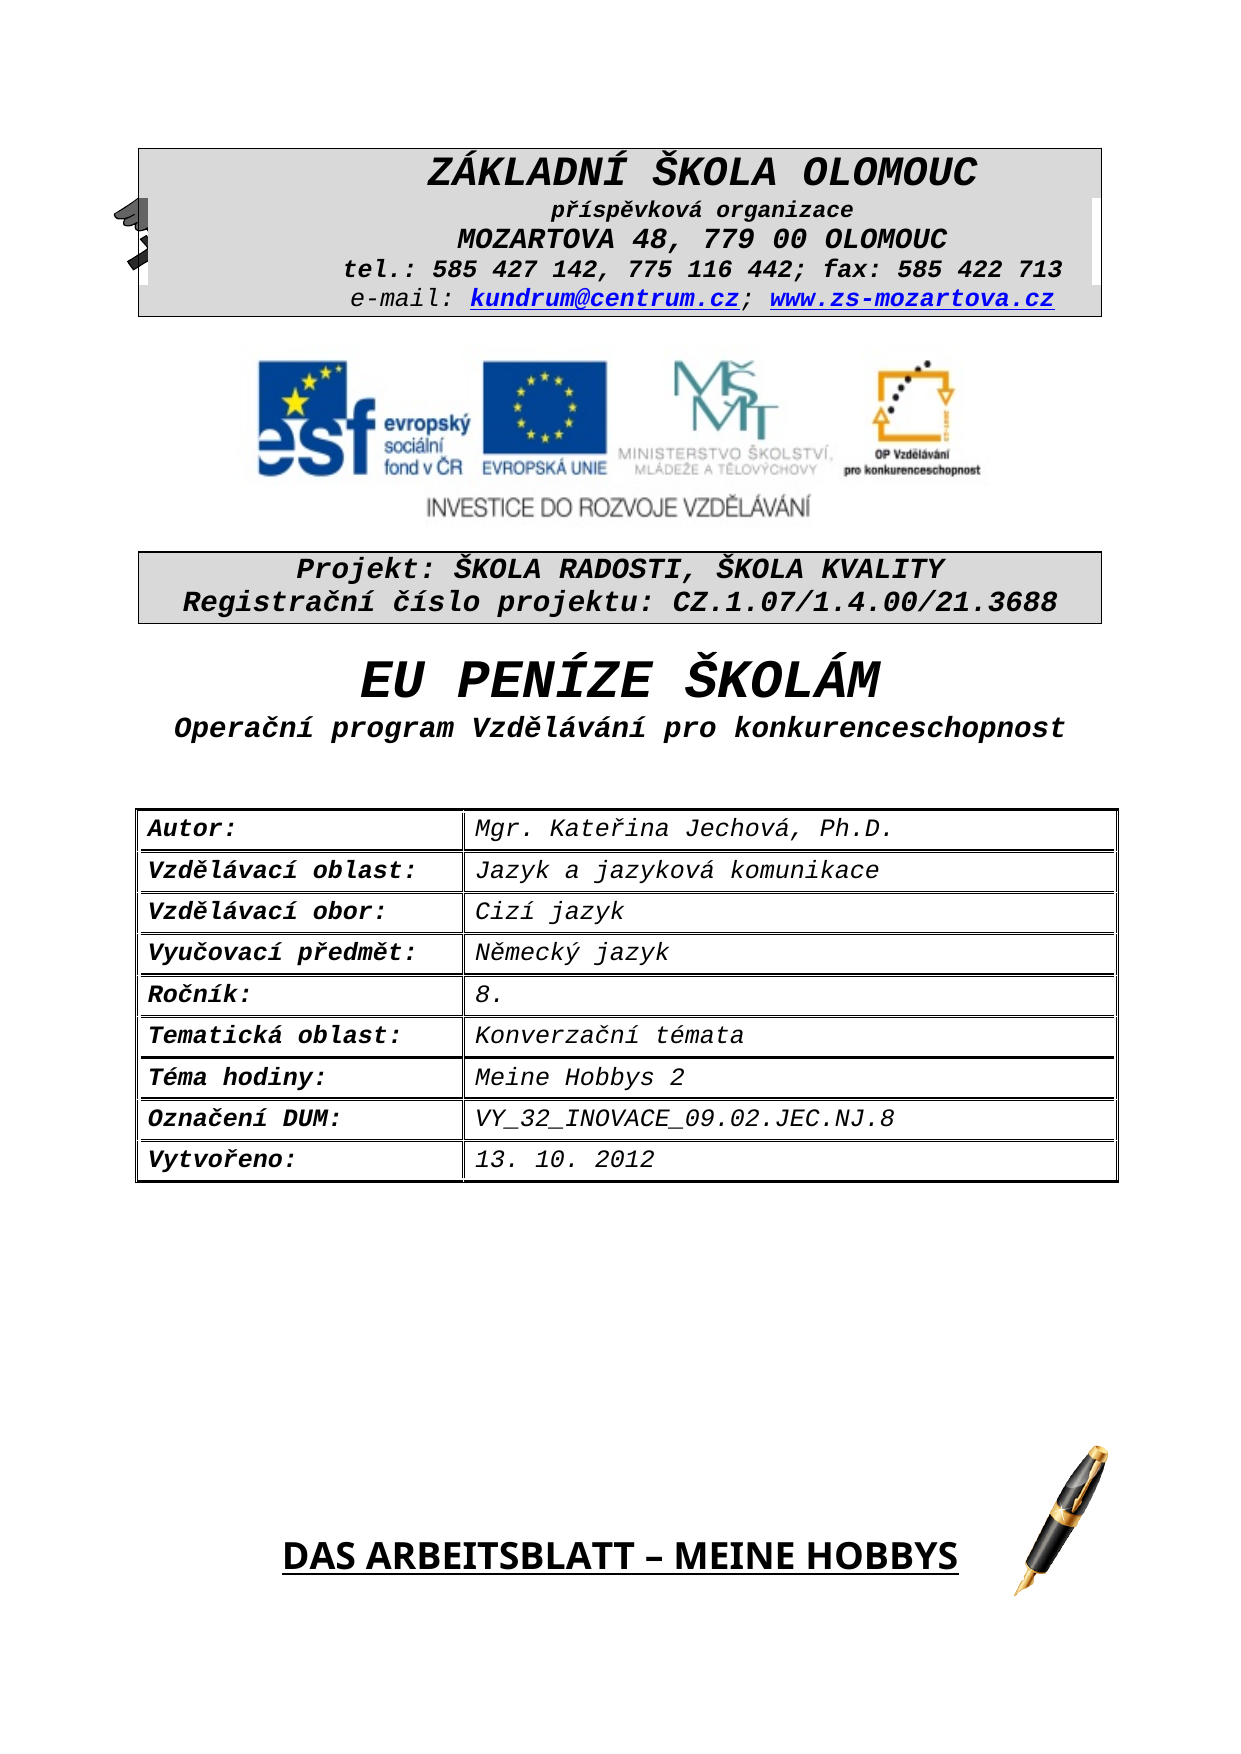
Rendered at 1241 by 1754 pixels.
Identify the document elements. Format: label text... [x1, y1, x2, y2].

picture [236, 345, 1004, 533]
table_cell Téma hodiny: [138, 1056, 462, 1097]
picture [973, 1433, 1138, 1598]
text DAS ARBEITSBLATT – MEINE HOBBYS [148, 1529, 1092, 1581]
text Registrační číslo projektu: CZ.1.07/1.4.00/21.3688 [139, 584, 1101, 623]
table_cell Cizí jazyk [464, 891, 1117, 932]
table_cell Vzdělávací oblast: [138, 849, 462, 891]
table_cell Německý jazyk [464, 932, 1117, 973]
table_cell 8. [465, 973, 1116, 1014]
table_header Mgr. Kateřina Jechová, Ph.D. [464, 811, 1116, 849]
title Základní škola Olomouc [139, 149, 1101, 198]
table_cell Vyučovací předmět: [136, 932, 463, 973]
table_cell Označení DUM: [138, 1097, 462, 1139]
table_cell Vzdělávací obor: [136, 891, 463, 932]
title e-mail: kundrum@centrum.cz; www.zs-mozartova.cz [139, 282, 1101, 316]
table_cell Ročník: [138, 973, 462, 1014]
title příspěvková organizace [148, 198, 1092, 224]
table_cell Tematická oblast: [138, 1015, 462, 1056]
table_cell Jazyk a jazyková komunikace [465, 849, 1116, 891]
text Operační program Vzdělávání pro konkurenceschopnost [148, 713, 1092, 746]
title Mozartova 48, 779 00 Olomouc [148, 224, 1092, 257]
table_cell Meine Hobbys 2 [465, 1056, 1116, 1097]
table_cell Vytvořeno: [136, 1139, 463, 1180]
table_cell 13. 10. 2012 [464, 1139, 1117, 1180]
table_cell VY_32_INOVACE_09.02.JEC.NJ.8 [465, 1097, 1116, 1139]
title tel.: 585 427 142, 775 116 442; fax: 585 422 713 [148, 257, 1092, 282]
table_cell Konverzační témata [465, 1015, 1116, 1056]
table_header Autor: [138, 811, 463, 849]
text Projekt: ŠKOLA RADOSTI, ŠKOLA KVALITY [139, 553, 1101, 584]
text EU PENÍZE ŠKOLÁM [148, 652, 1092, 713]
